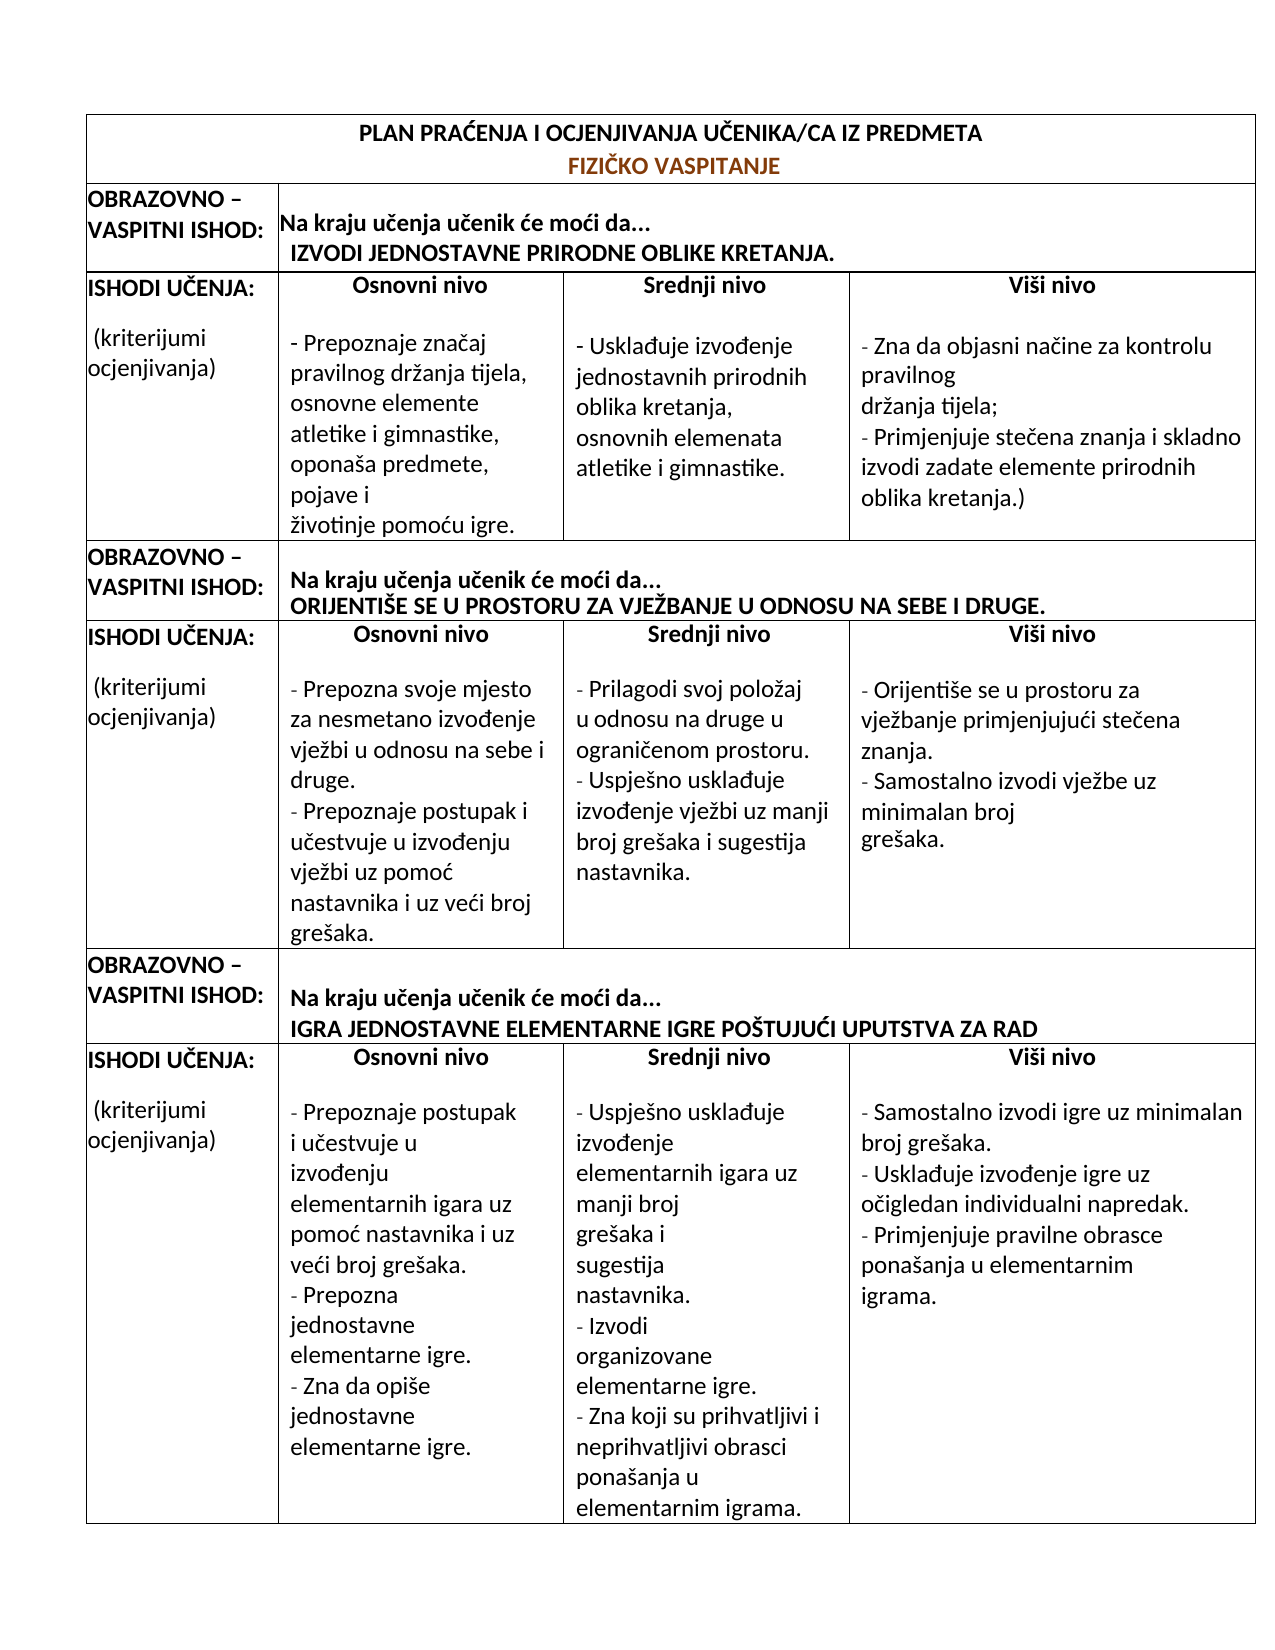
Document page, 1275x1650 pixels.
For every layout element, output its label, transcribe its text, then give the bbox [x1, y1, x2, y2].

table_cell Na kraju učenja učenik će moći da... IZVODI JEDNOSTAVNE PRIRODNE OBLIKE KRETANJA. [279, 184, 1255, 271]
table_cell Uspješno usklađuje izvođenje elementarnih igara uz manji broj grešaka i sugestija nastavnika. Izvodi organizovane elementarne igre. Zna koji su prihvatljivi i neprihvatljivi obrasci ponašanja u elementarnim igrama. [564, 1083, 849, 1522]
table_cell Na kraju učenja učenik će moći da... IGRA JEDNOSTAVNE ELEMENTARNE IGRE POŠTUJUĆI UPUTSTVA ZA RAD [279, 949, 1255, 1043]
table_cell OBRAZOVNO – VASPITNI ISHOD: [87, 184, 278, 271]
table_cell OBRAZOVNO – VASPITNI ISHOD: [87, 949, 278, 1043]
table_cell Viši nivo Zna da objasni načine za kontrolu pravilnog držanja tijela; Primjenjuje stečena znanja i skladno izvodi zadate elemente prirodnih oblika kretanja.) [850, 273, 1255, 540]
table_cell ISHODI UČENJA: (kriterijumi ocjenjivanja) [87, 621, 278, 948]
table_cell Osnovni nivo [279, 1044, 563, 1083]
table_cell Srednji nivo [564, 1044, 849, 1083]
table_cell Samostalno izvodi igre uz minimalan broj grešaka. Usklađuje izvođenje igre uz očigledan individualni napredak. Primjenjuje pravilne obrasce ponašanja u elementarnim igrama. [850, 1083, 1255, 1522]
table_cell Na kraju učenja učenik će moći da... ORIJENTIŠE SE U PROSTORU ZA VJEŽBANJE U ODNOSU NA SEBE I DRUGE. [279, 541, 1255, 620]
table_cell ISHODI UČENJA: (kriterijumi ocjenjivanja) [87, 273, 278, 540]
table_cell ISHODI UČENJA: (kriterijumi ocjenjivanja) [87, 1044, 278, 1522]
table_cell Prepoznaje postupak i učestvuje u izvođenju elementarnih igara uz pomoć nastavnika i uz veći broj grešaka. Prepozna jednostavne elementarne igre. Zna da opiše jednostavne elementarne igre. [279, 1083, 563, 1522]
table_cell Viši nivo [850, 1044, 1255, 1083]
table_cell Srednji nivo [564, 621, 849, 660]
table_cell OBRAZOVNO – VASPITNI ISHOD: [87, 541, 278, 620]
table_cell Osnovni nivo - Prepoznaje značaj pravilnog držanja tijela, osnovne elemente atletike i gimnastike, oponaša predmete, pojave i životinje pomoću igre. [279, 273, 563, 540]
table_cell Srednji nivo - Usklađuje izvođenje jednostavnih prirodnih oblika kretanja, osnovnih elemenata atletike i gimnastike. [564, 273, 849, 540]
table_cell Osnovni nivo [279, 621, 563, 660]
table_header PLAN PRAĆENJA I OCJENJIVANJA UČENIKA/CA IZ PREDMETA FIZIČKO VASPITANJE [87, 115, 1255, 182]
table_cell Orijentiše se u prostoru za vježbanje primjenjujući stečena znanja. Samostalno izvodi vježbe uz minimalan broj grešaka. [850, 660, 1255, 948]
table_cell Prilagodi svoj položaj u odnosu na druge u ograničenom prostoru. Uspješno usklađuje izvođenje vježbi uz manji broj grešaka i sugestija nastavnika. [564, 660, 849, 948]
table_cell Viši nivo [850, 621, 1255, 660]
table_cell Prepozna svoje mjesto za nesmetano izvođenje vježbi u odnosu na sebe i druge. Prepoznaje postupak i učestvuje u izvođenju vježbi uz pomoć nastavnika i uz veći broj grešaka. [279, 660, 563, 948]
